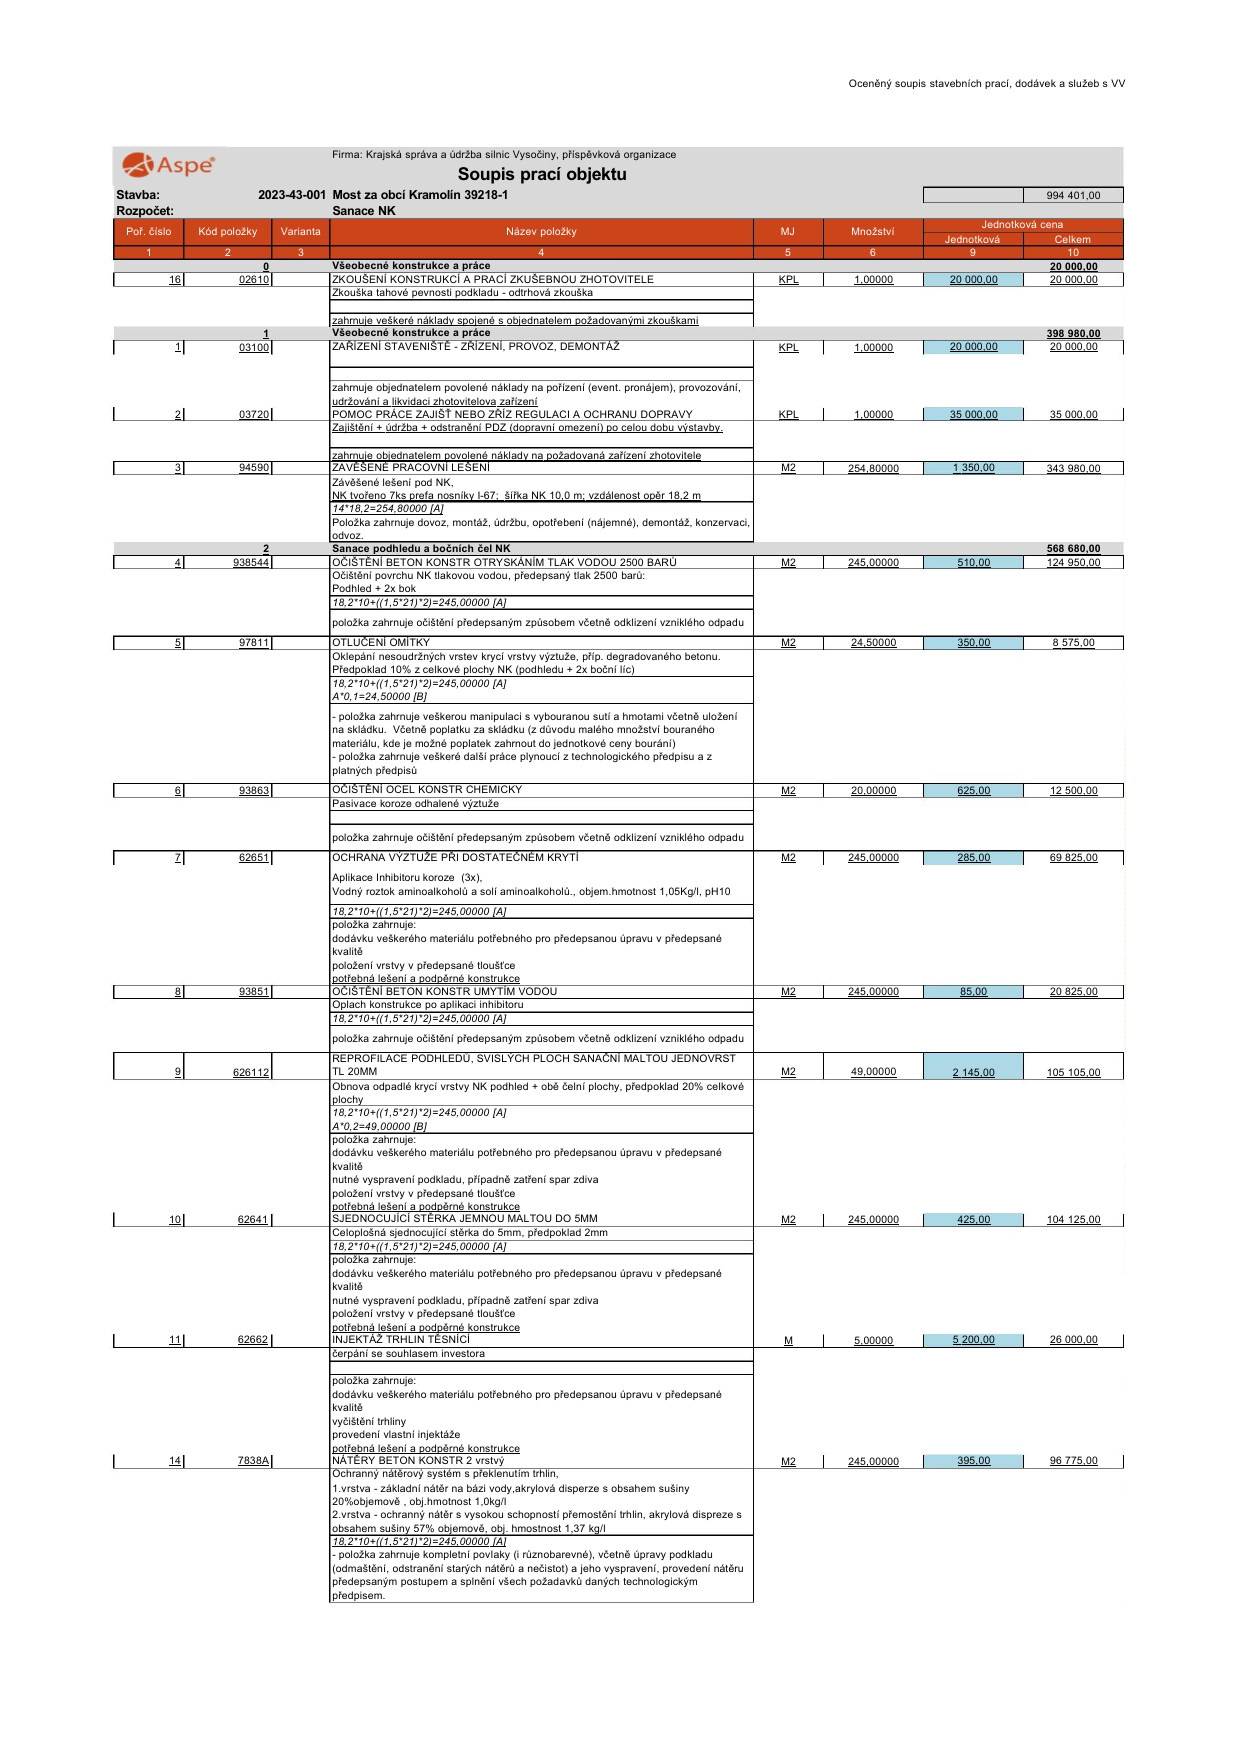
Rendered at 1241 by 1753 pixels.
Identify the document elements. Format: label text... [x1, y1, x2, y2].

text Rozpočet: [116, 204, 193, 218]
picture [110, 144, 1126, 1605]
text 2023-43-001 Most za obcí Kramolín 39218-1 [258, 189, 532, 202]
text Stavba: [116, 189, 178, 202]
text položka zahrnuje: [332, 1133, 442, 1146]
text Soupis prací objektu [458, 165, 651, 184]
text Sanace NK [332, 204, 414, 218]
